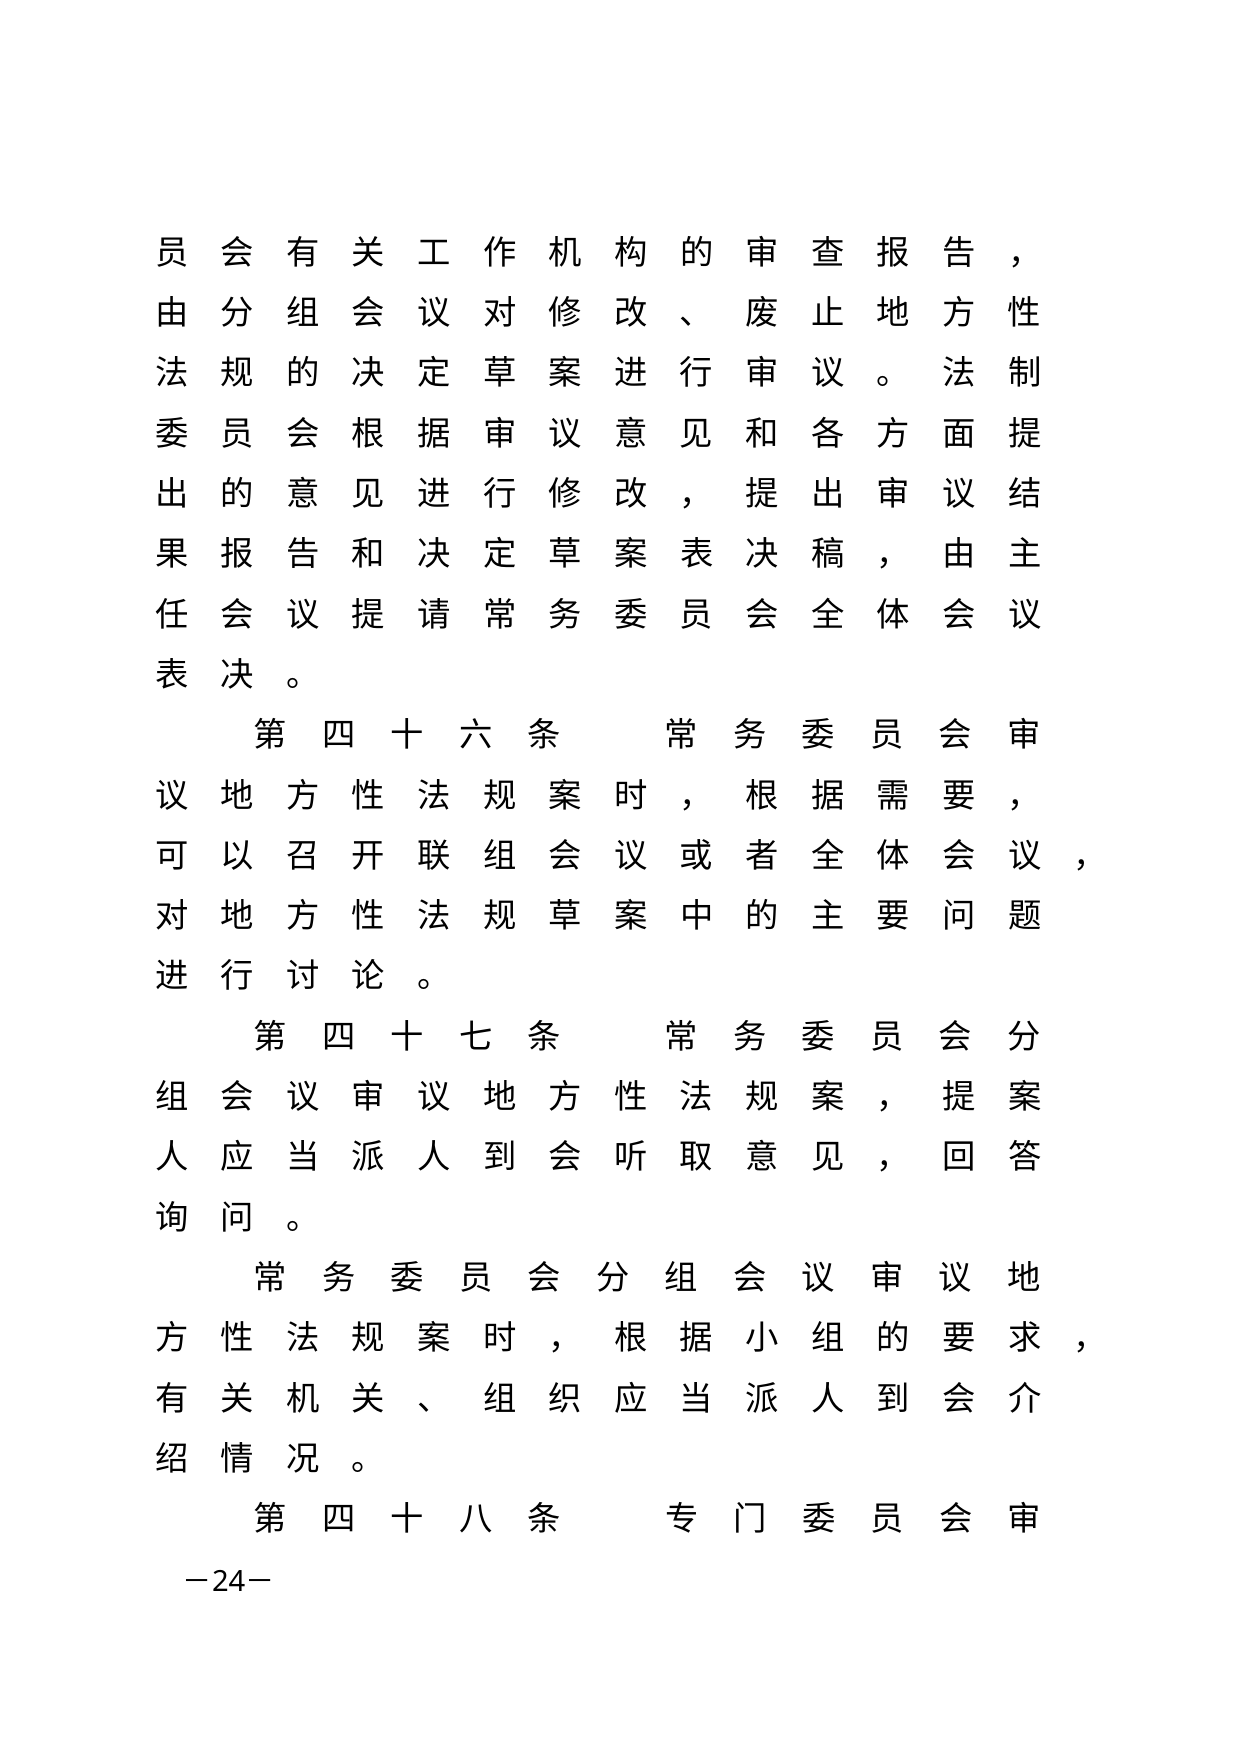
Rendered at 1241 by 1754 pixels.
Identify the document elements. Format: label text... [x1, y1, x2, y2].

text 常务委员会分组会议审议地方性法规案时，根据小组的要求，有关机关、组织应当派人到会介绍情况。 [155, 1245, 1073, 1486]
text 第四十七条 常务委员会分组会议审议地方性法规案，提案人应当派人到会听取意见，回答询问。 [155, 1003, 1073, 1245]
text 第四十六条 常务委员会审议地方性法规案时，根据需要，可以召开联组会议或者全体会议，对地方性法规草案中的主要问题进行讨论。 [155, 702, 1073, 1003]
text 第四十八条 专门委员会审议地方性法规案时，可以邀请其他专门委员会的成员列席会议，发表意见。 [155, 1486, 1073, 1546]
